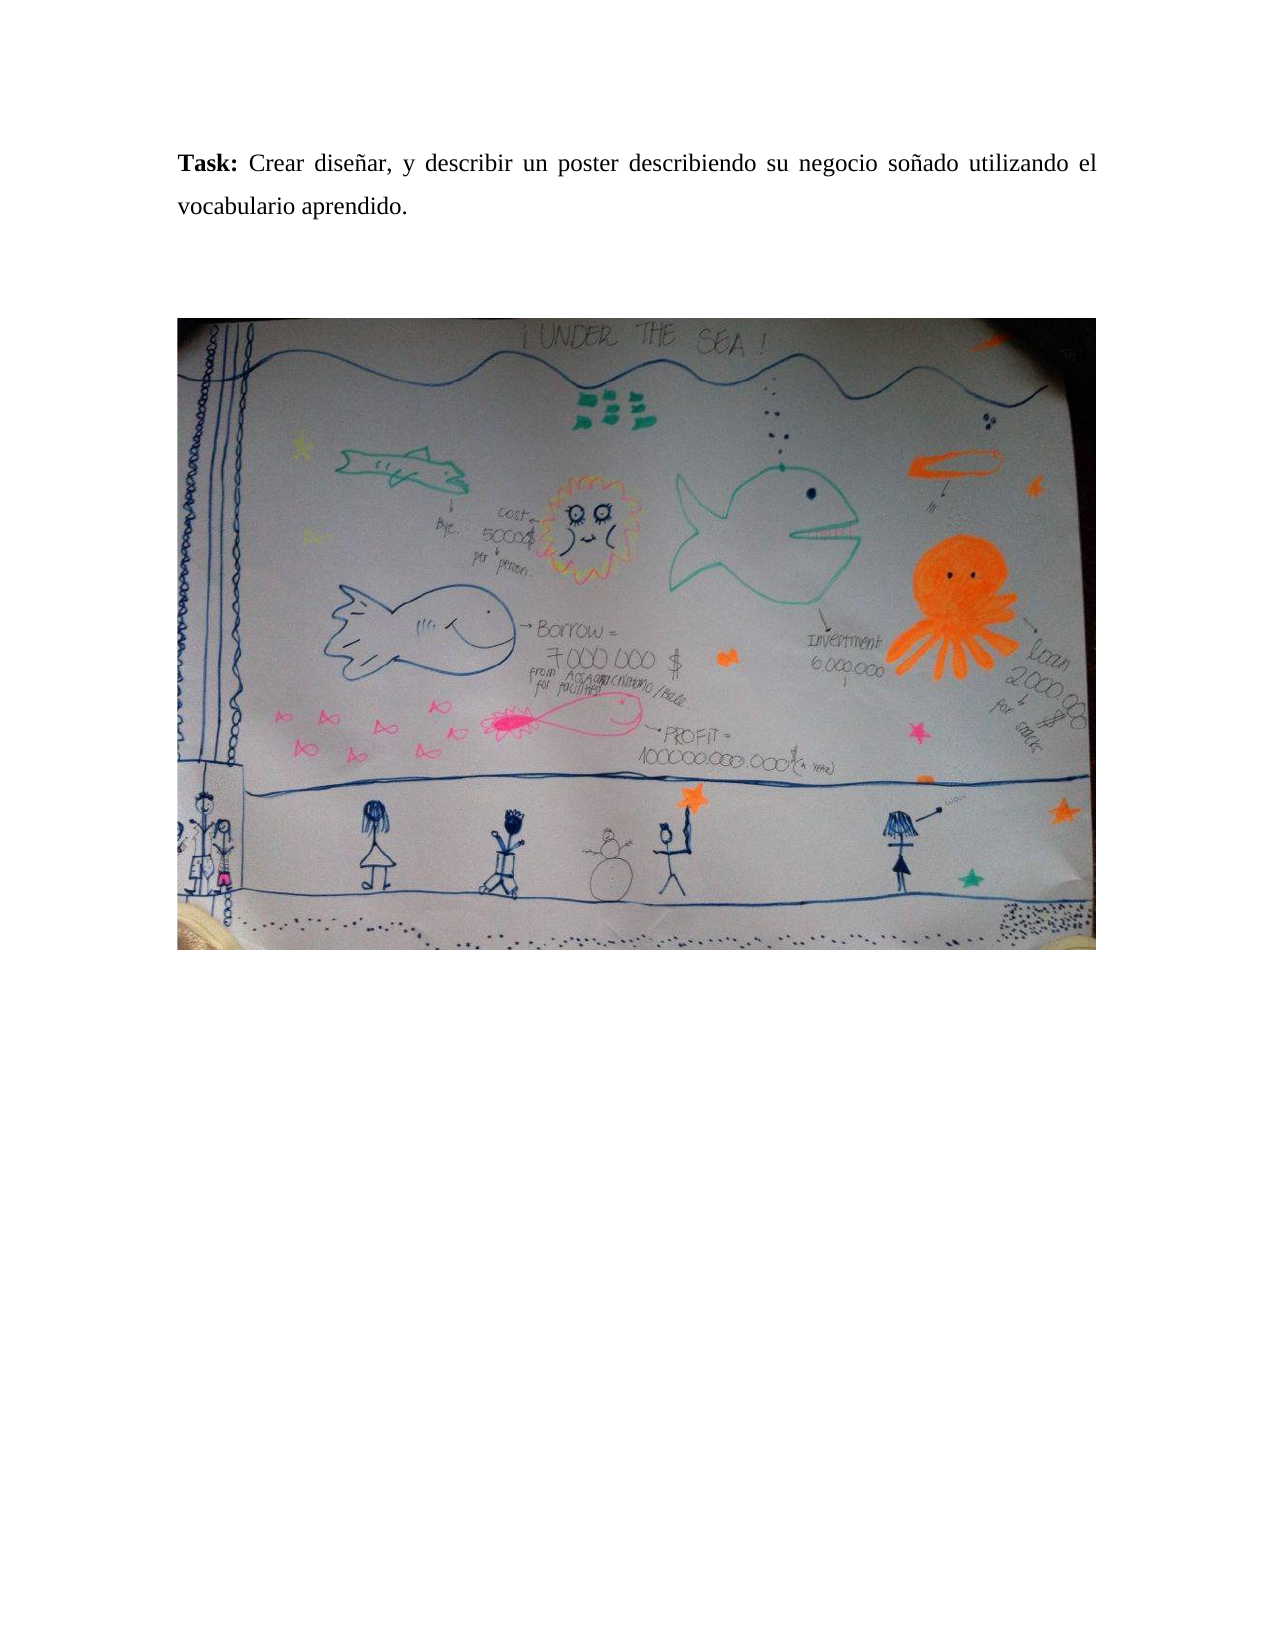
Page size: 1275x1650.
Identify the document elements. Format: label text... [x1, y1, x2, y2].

text Task: Crear diseñar, y describir un poster describiendo su negocio soñado utilizando el vocabulario aprendido. [177, 148, 1098, 219]
picture [177, 318, 1096, 950]
